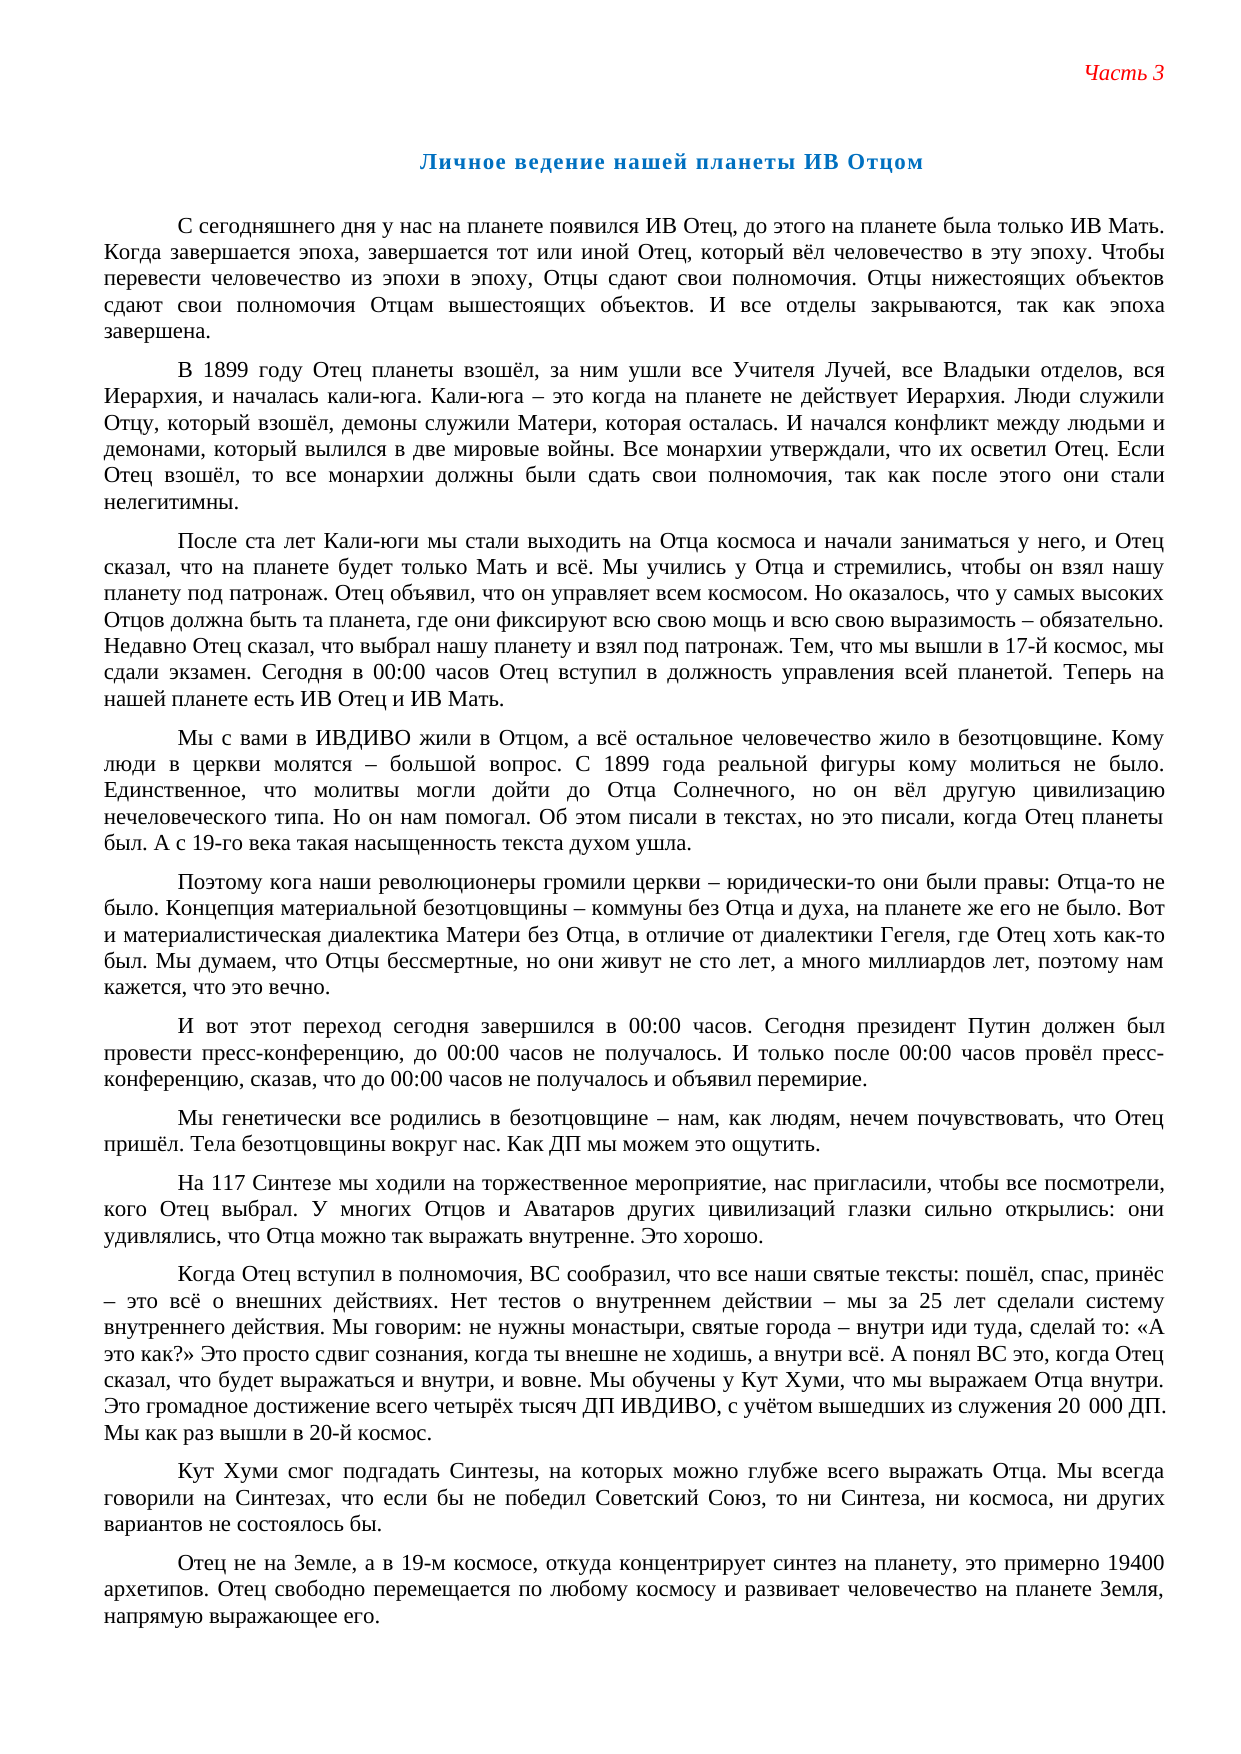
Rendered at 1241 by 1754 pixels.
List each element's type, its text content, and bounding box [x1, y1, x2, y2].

text С сегодняшнего дня у нас на планете появился ИВ Отец, до этого на планете была только ИВ Мать. Когда завершается эпоха, завершается тот или иной Отец, который вёл человечество в эту эпоху. Чтобы перевести человечество из эпохи в эпоху, Отцы сдают свои полномочия. Отцы нижестоящих объектов сдают свои полномочия Отцам вышестоящих объектов. И все отделы закрываются, так как эпоха завершена. [103, 212, 1167, 343]
text После ста лет Кали-юги мы стали выходить на Отца космоса и начали заниматься у него, и Отец сказал, что на планете будет только Мать и всё. Мы учились у Отца и стремились, чтобы он взял нашу планету под патронаж. Отец объявил, что он управляет всем космосом. Но оказалось, что у самых высоких Отцов должна быть та планета, где они фиксируют всю свою мощь и всю свою выразимость – обязательно. Недавно Отец сказал, что выбрал нашу планету и взял под патронаж. Тем, что мы вышли в 17-й космос, мы сдали экзамен. Сегодня в 00:00 часов Отец вступил в должность управления всей планетой. Теперь на нашей планете есть ИВ Отец и ИВ Мать. [103, 527, 1167, 711]
text В 1899 году Отец планеты взошёл, за ним ушли все Учителя Лучей, все Владыки отделов, вся Иерархия, и началась кали-юга. Кали-юга – это когда на планете не действует Иерархия. Люди служили Отцу, который взошёл, демоны служили Матери, которая осталась. И начался конфликт между людьми и демонами, который вылился в две мировые войны. Все монархии утверждали, что их осветил Отец. Если Отец взошёл, то все монархии должны были сдать свои полномочия, так как после этого они стали нелегитимны. [103, 356, 1167, 514]
text Мы с вами в ИВДИВО жили в Отцом, а всё остальное человечество жило в безотцовщине. Кому люди в церкви молятся – большой вопрос. С 1899 года реальной фигуры кому молиться не было. Единственное, что молитвы могли дойти до Отца Солнечного, но он вёл другую цивилизацию нечеловеческого типа. Но он нам помогал. Об этом писали в текстах, но это писали, когда Отец планеты был. А с 19-го века такая насыщенность текста духом ушла. [103, 724, 1167, 855]
text Отец не на Земле, а в 19-м космосе, откуда концентрирует синтез на планету, это примерно 19400 архетипов. Отец свободно перемещается по любому космосу и развивает человечество на планете Земля, напрямую выражающее его. [103, 1549, 1167, 1628]
text Поэтому кога наши революционеры громили церкви – юридически-то они были правы: Отца-то не было. Концепция материальной безотцовщины – коммуны без Отца и духа, на планете же его не было. Вот и материалистическая диалектика Матери без Отца, в отличие от диалектики Гегеля, где Отец хоть как-то был. Мы думаем, что Отцы бессмертные, но они живут не сто лет, а много миллиардов лет, поэтому нам кажется, что это вечно. [103, 868, 1167, 1000]
text И вот этот переход сегодня завершился в 00:00 часов. Сегодня президент Путин должен был провести пресс-конференцию, до 00:00 часов не получалось. И только после 00:00 часов провёл пресс-конференцию, сказав, что до 00:00 часов не получалось и объявил перемирие. [103, 1012, 1167, 1091]
text На 117 Синтезе мы ходили на торжественное мероприятие, нас пригласили, чтобы все посмотрели, кого Отец выбрал. У многих Отцов и Аватаров других цивилизаций глазки сильно открылись: они удивлялись, что Отца можно так выражать внутренне. Это хорошо. [103, 1169, 1167, 1248]
text Когда Отец вступил в полномочия, ВС сообразил, что все наши святые тексты: пошёл, спас, принёс – это всё о внешних действиях. Нет тестов о внутреннем действии – мы за 25 лет сделали систему внутреннего действия. Мы говорим: не нужны монастыри, святые города – внутри иди туда, сделай то: «А это как?» Это просто сдвиг сознания, когда ты внешне не ходишь, а внутри всё. А понял ВС это, когда Отец сказал, что будет выражаться и внутри, и вовне. Мы обучены у Кут Хуми, что мы выражаем Отца внутри. Это громадное достижение всего четырёх тысяч ДП ИВДИВО, с учётом вышедших из служения 20 000 ДП. Мы как раз вышли в 20-й космос. [103, 1261, 1167, 1445]
text Мы генетически все родились в безотцовщине – нам, как людям, нечем почувствовать, что Отец пришёл. Тела безотцовщины вокруг нас. Как ДП мы можем это ощутить. [103, 1104, 1167, 1156]
subtitle Часть 3 [103, 59, 1167, 85]
text Кут Хуми смог подгадать Синтезы, на которых можно глубже всего выражать Отца. Мы всегда говорили на Синтезах, что если бы не победил Советский Союз, то ни Синтеза, ни космоса, ни других вариантов не состоялось бы. [103, 1457, 1167, 1537]
subtitle Личное ведение нашей планеты ИВ Отцом [103, 148, 1167, 174]
